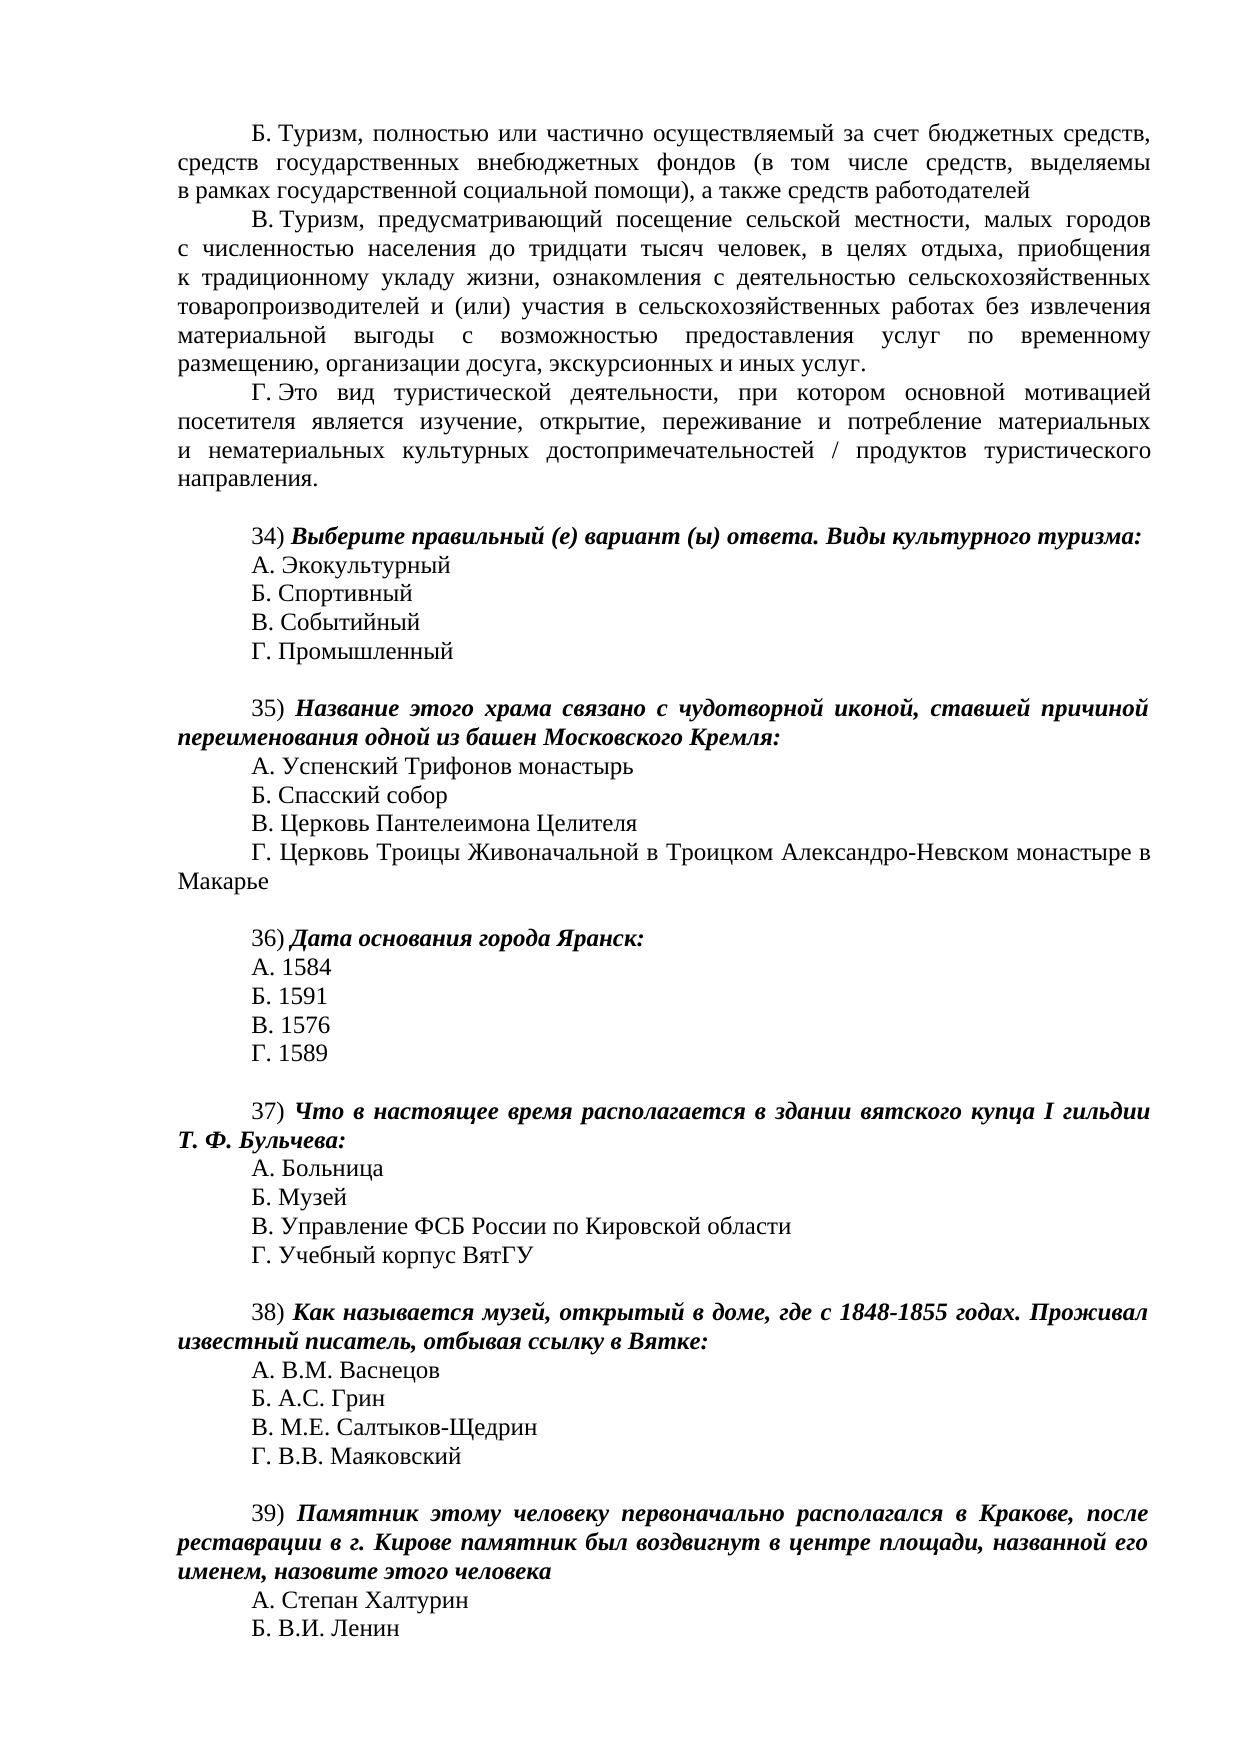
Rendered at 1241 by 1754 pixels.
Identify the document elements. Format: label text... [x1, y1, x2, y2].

text Г. 1589 [177, 1038, 1152, 1067]
text 36) Дата основания города Яранск: [177, 923, 1152, 952]
text Б. В.И. Ленин [177, 1613, 1152, 1642]
text Б. 1591 [177, 981, 1152, 1010]
text В. Событийный [177, 607, 1152, 636]
text 35) Название этого храма связано с чудотворной иконой, ставшей причиной переименования одной из башен Московского Кремля: [177, 693, 1152, 751]
text В. Церковь Пантелеимона Целителя [177, 808, 1152, 837]
text Г. Это вид туристической деятельности, при котором основной мотивацией посетителя является изучение, открытие, переживание и потребление материальных и нематериальных культурных достопримечательностей / продуктов туристического направления. [177, 377, 1152, 492]
text А. Степан Халтурин [177, 1585, 1152, 1613]
text В. Управление ФСБ России по Кировской области [177, 1211, 1152, 1240]
text Б. Туризм, полностью или частично осуществляемый за счет бюджетных средств, средств государственных внебюджетных фондов (в том числе средств, выделяемы в рамках государственной социальной помощи), а также средств работодателей [177, 118, 1152, 204]
text Б. Спортивный [177, 578, 1152, 607]
text 34) Выберите правильный (е) вариант (ы) ответа. Виды культурного туризма: [177, 521, 1152, 550]
text Г. Учебный корпус ВятГУ [177, 1240, 1152, 1268]
text Г. Церковь Троицы Живоначальной в Троицком Александро-Невском монастыре в Макарье [177, 837, 1152, 895]
text А. 1584 [177, 952, 1152, 981]
text Б. Музей [177, 1182, 1152, 1211]
text А. Больница [177, 1153, 1152, 1182]
text В. Туризм, предусматривающий посещение сельской местности, малых городов с численностью населения до тридцати тысяч человек, в целях отдыха, приобщения к традиционному укладу жизни, ознакомления с деятельностью сельскохозяйственных товаропроизводителей и (или) участия в сельскохозяйственных работах без извлечения материальной выгоды с возможностью предоставления услуг по временному размещению, организации досуга, экскурсионных и иных услуг. [177, 204, 1152, 377]
text А. Экокультурный [177, 550, 1152, 578]
text А. Успенский Трифонов монастырь [177, 751, 1152, 780]
text В. М.Е. Салтыков-Щедрин [177, 1412, 1152, 1441]
text Г. Промышленный [177, 636, 1152, 665]
text 38) Как называется музей, открытый в доме, где с 1848-1855 годах. Проживал известный писатель, отбывая ссылку в Вятке: [177, 1297, 1152, 1355]
text Б. А.С. Грин [177, 1383, 1152, 1412]
text 37) Что в настоящее время располагается в здании вятского купца I гильдии Т. Ф. Бульчева: [177, 1096, 1152, 1153]
text 39) Памятник этому человеку первоначально располагался в Кракове, после реставрации в г. Кирове памятник был воздвигнут в центре площади, названной его именем, назовите этого человека [177, 1498, 1152, 1585]
text В. 1576 [177, 1010, 1152, 1038]
text Г. В.В. Маяковский [177, 1441, 1152, 1470]
text Б. Спасский собор [177, 780, 1152, 808]
text А. В.М. Васнецов [177, 1355, 1152, 1383]
